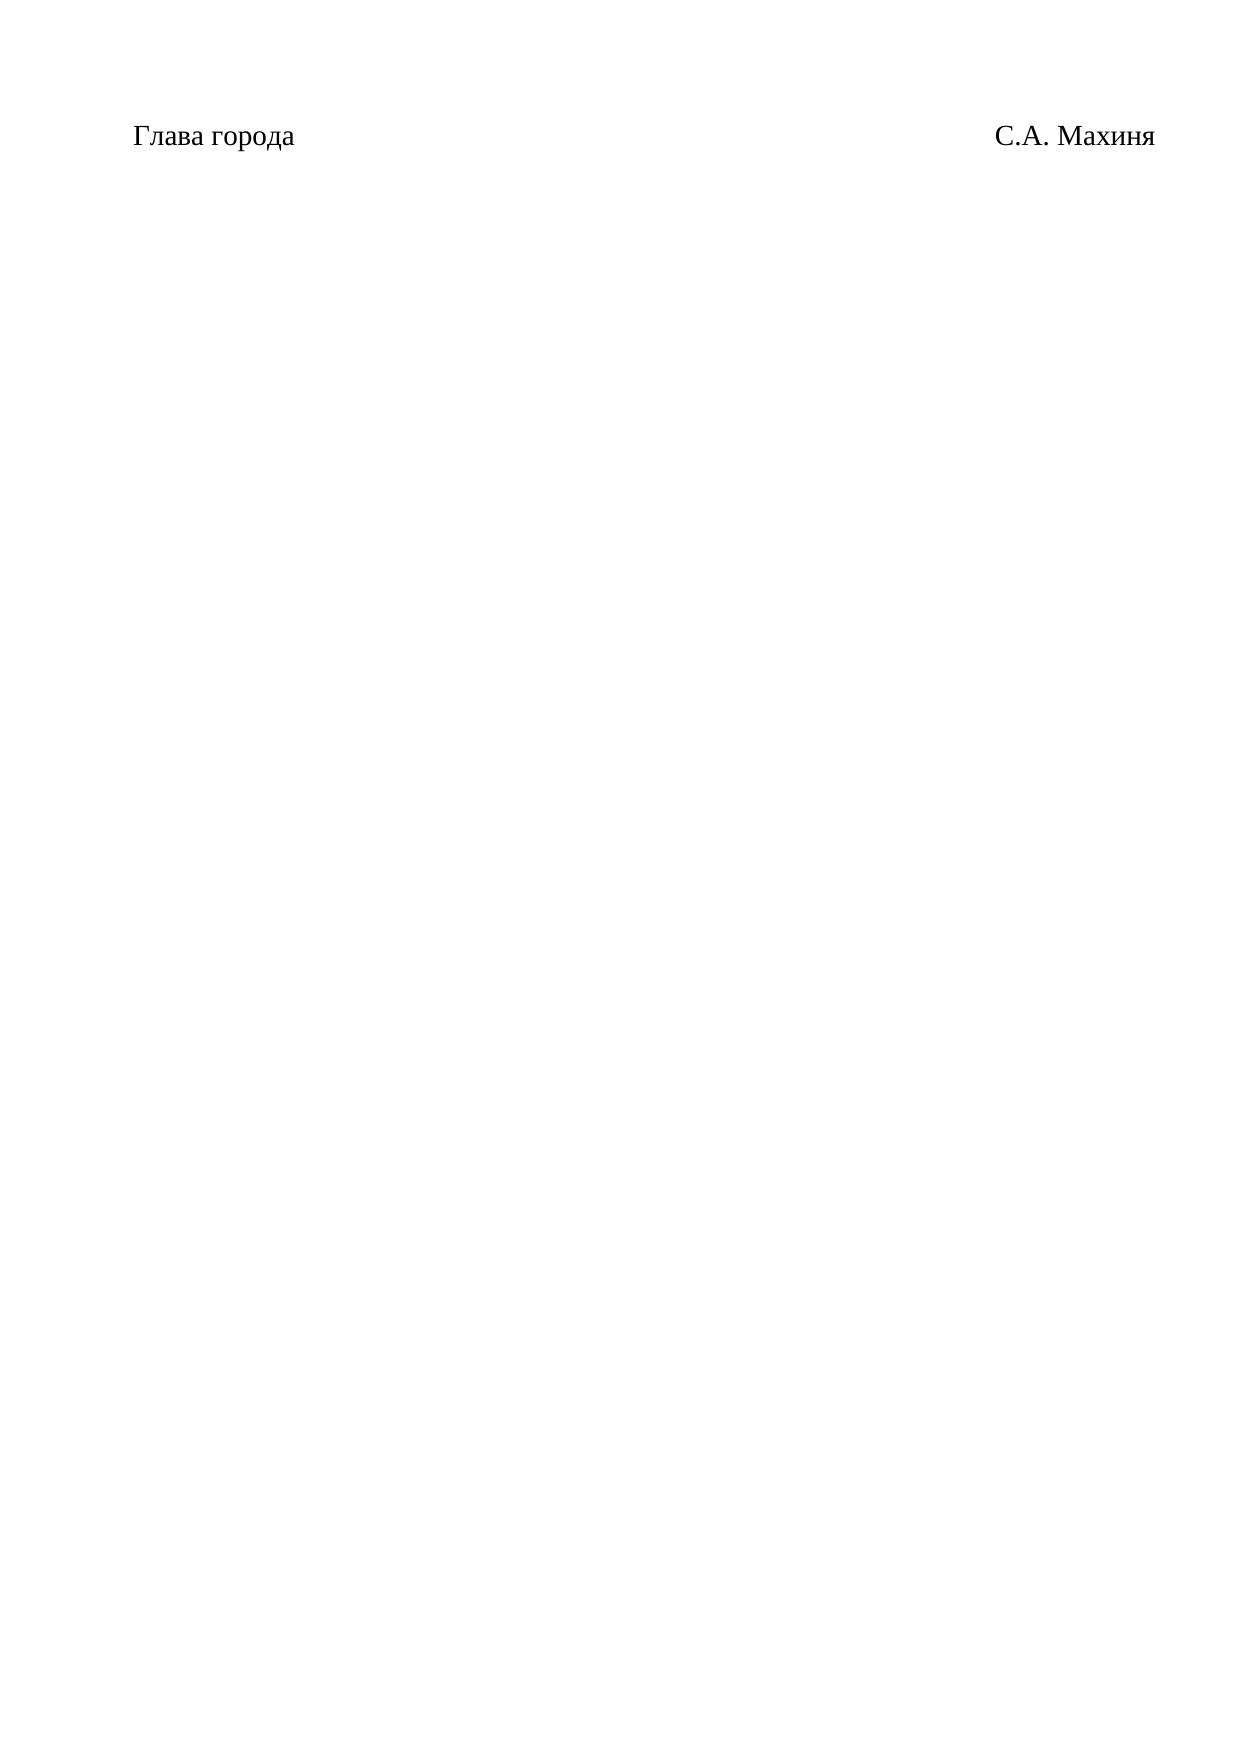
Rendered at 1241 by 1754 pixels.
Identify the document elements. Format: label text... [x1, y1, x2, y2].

text Глава города С.А. Махиня [133, 118, 1167, 152]
